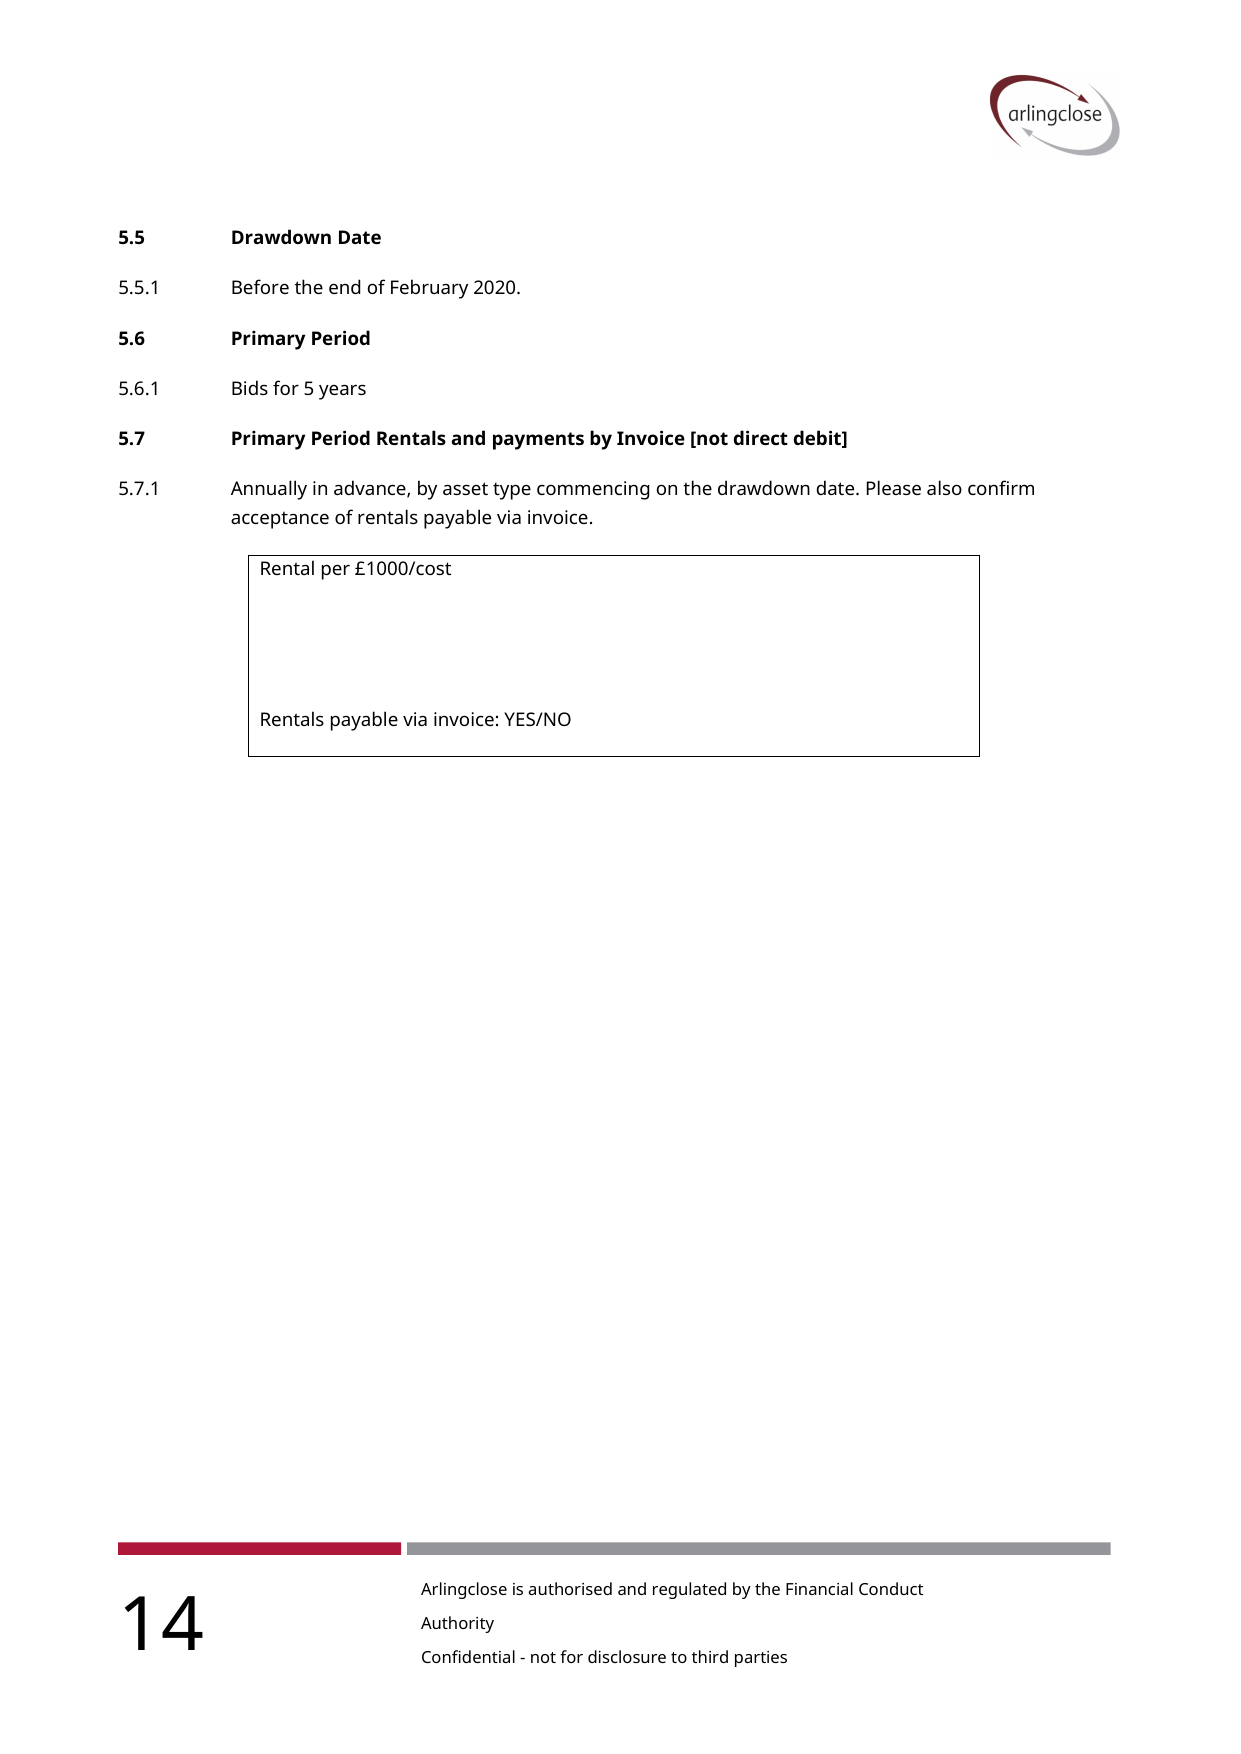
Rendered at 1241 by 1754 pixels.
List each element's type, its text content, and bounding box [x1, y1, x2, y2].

table_header Rental per £1000/cost Rentals payable via invoice: YES/NO [249, 556, 979, 756]
picture [989, 73, 1123, 159]
text 5.5.1 Before the end of February 2020. [118, 275, 1122, 300]
text 5.5 Drawdown Date [118, 224, 1122, 250]
text 5.7 Primary Period Rentals and payments by Invoice [not direct debit] [118, 425, 1122, 451]
text 5.7.1 Annually in advance, by asset type commencing on the drawdown date. Please also confirm acceptance of rentals payable via invoice. [118, 475, 1122, 530]
text 5.6 Primary Period [118, 325, 1122, 350]
text 5.6.1 Bids for 5 years [118, 375, 1122, 400]
